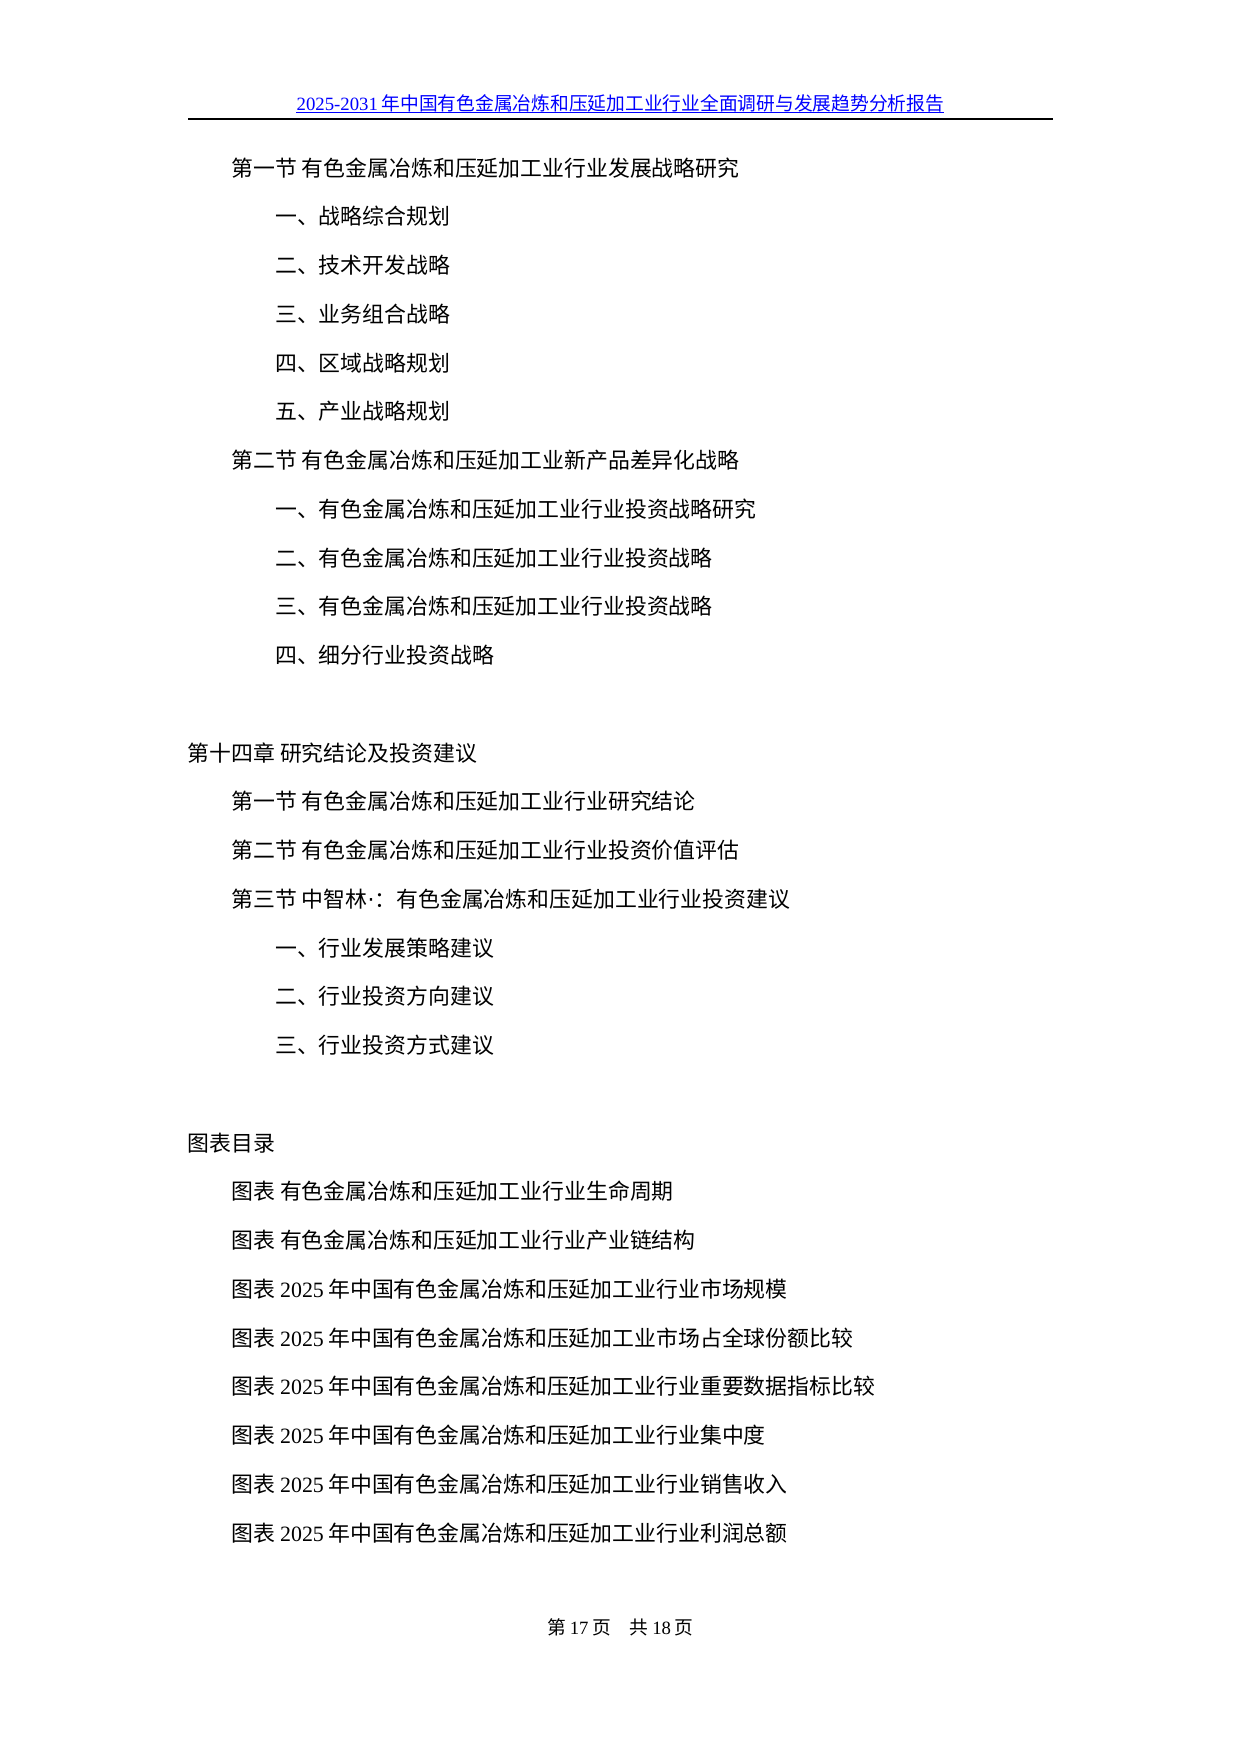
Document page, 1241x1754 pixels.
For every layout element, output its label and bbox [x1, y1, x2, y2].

text [187, 150, 1053, 1548]
